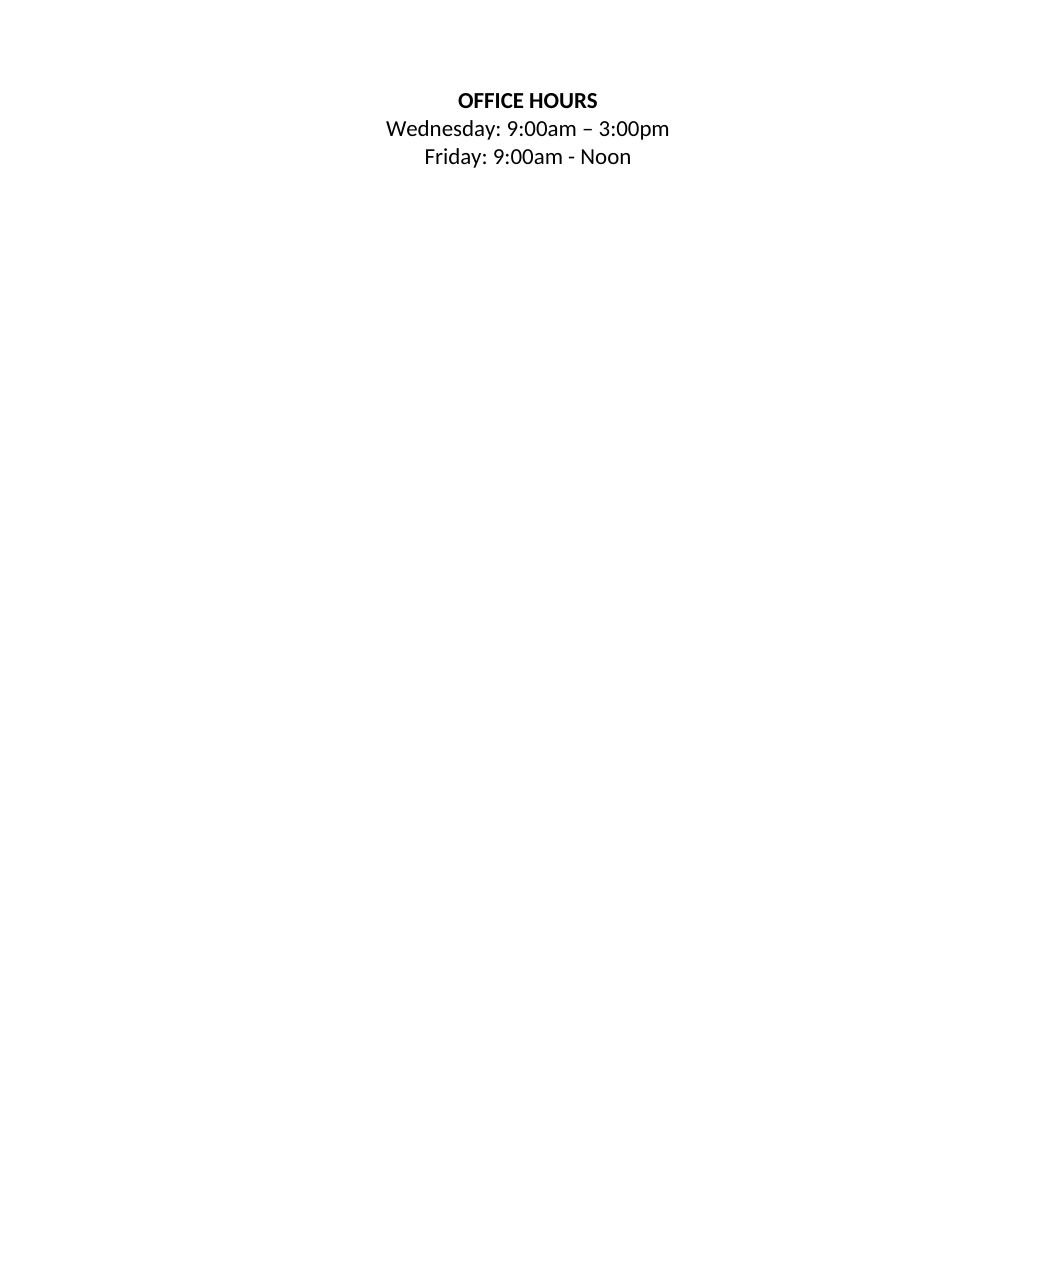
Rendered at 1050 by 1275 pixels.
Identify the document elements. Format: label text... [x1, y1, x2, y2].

text OFFICE HOURS [66, 86, 990, 114]
text Friday: 9:00am - Noon [66, 142, 990, 170]
text Wednesday: 9:00am – 3:00pm [66, 114, 990, 142]
